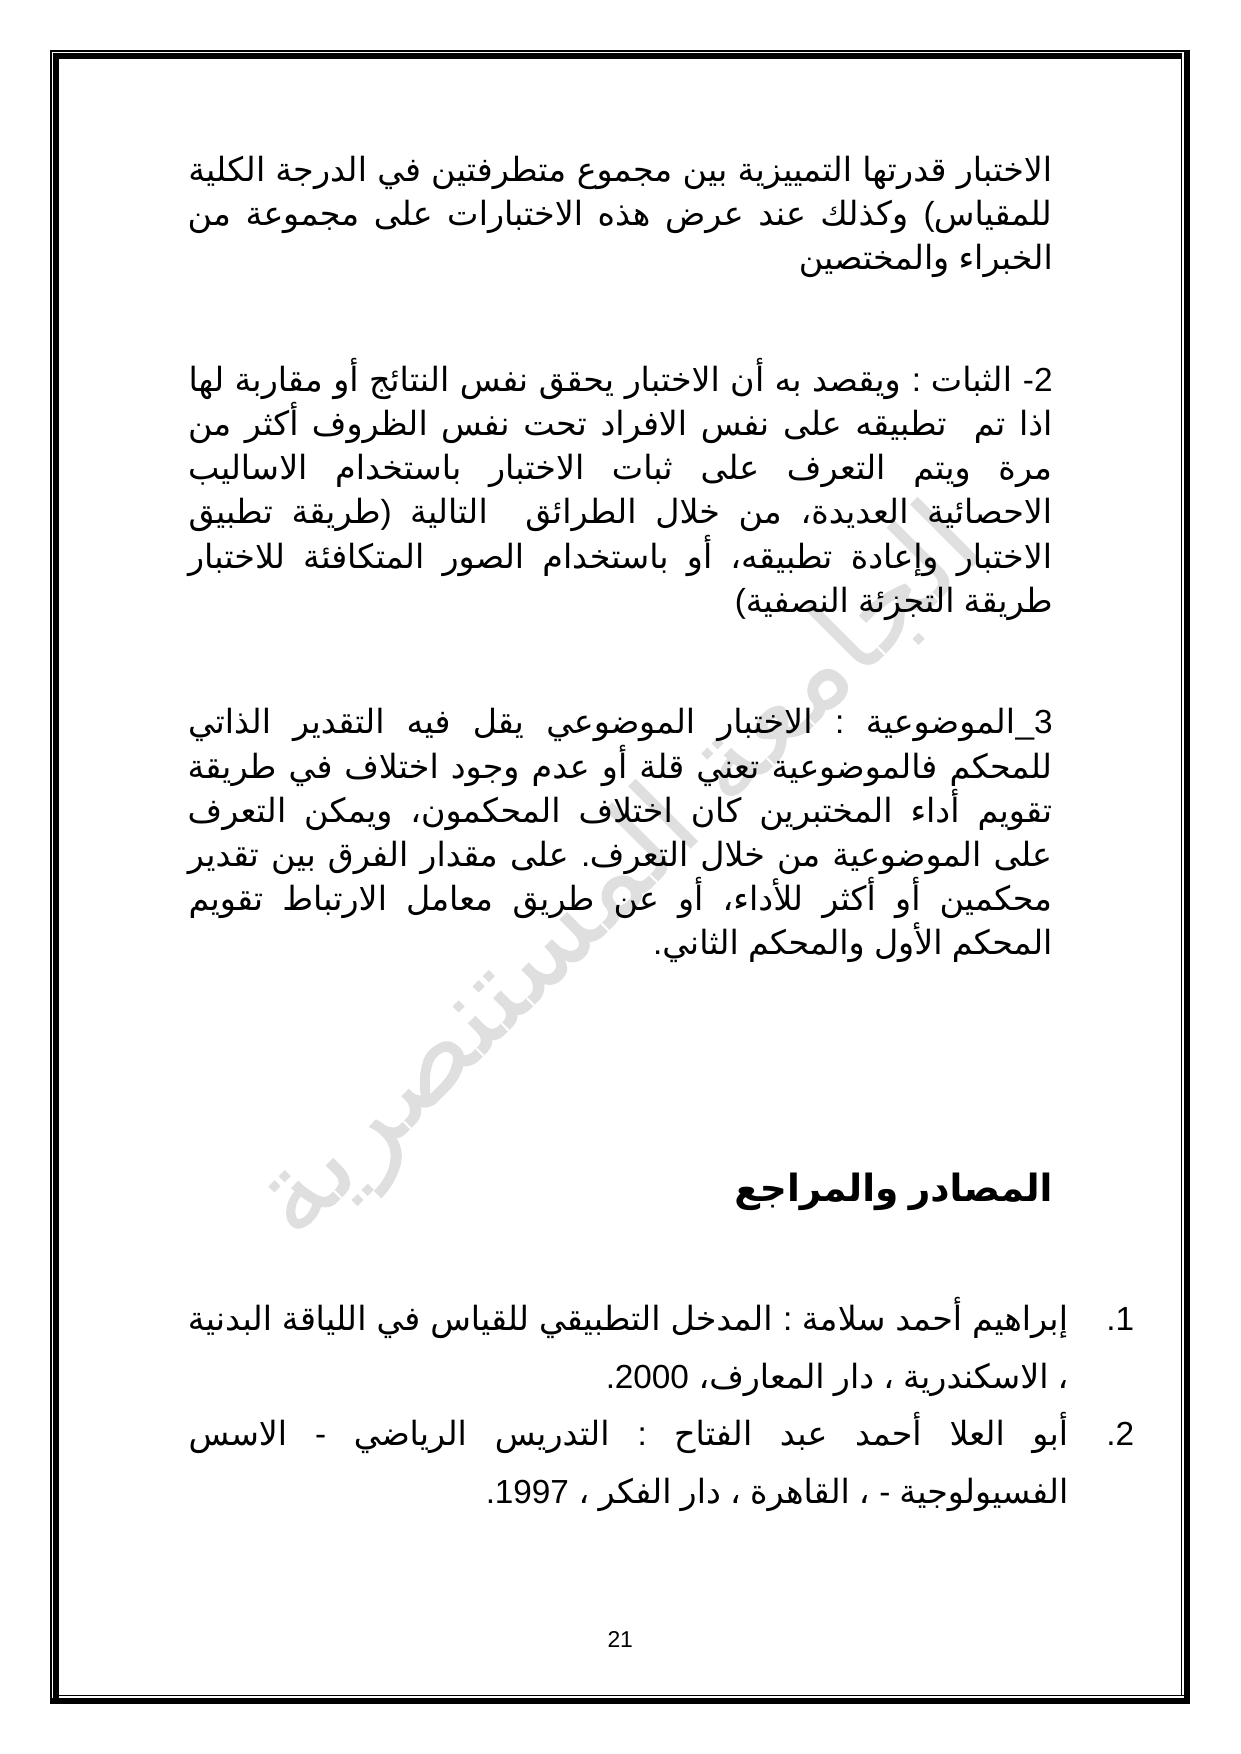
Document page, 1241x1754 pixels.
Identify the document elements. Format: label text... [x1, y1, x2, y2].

text المصادر والمراجع [187, 1167, 1053, 1210]
text 3_الموضوعية : الاختبار الموضوعي يقل فيه التقدير الذاتي للمحكم فالموضوعية تعني قلة أو عدم وجود اختلاف في طريقة تقويم أداء المختبرين كان اختلاف المحكمون، ويمكن التعرف على الموضوعية من خلال التعرف. على مقدار الفرق بين تقدير محكمين أو أكثر للأداء، أو عن طريق معامل الارتباط تقويم المحكم الأول والمحكم الثاني. [187, 702, 1053, 962]
text 2- الثبات : ويقصد به أن الاختبار يحقق نفس النتائج أو مقاربة لها اذا تم تطبيقه على نفس الافراد تحت نفس الظروف أكثر من مرة ويتم التعرف على ثبات الاختبار باستخدام الاساليب الاحصائية العديدة، من خلال الطرائق التالية (طريقة تطبيق الاختبار وإعادة تطبيقه، أو باستخدام الصور المتكافئة للاختبار طريقة التجزئة النصفية) [187, 360, 1053, 619]
list أبو العلا أحمد عبد الفتاح : التدريس الرياضي - الاسس الفسيولوجية - ، القاهرة ، دار الفكر ، 1997. [187, 1414, 1106, 1510]
list إبراهيم أحمد سلامة : المدخل التطبيقي للقياس في اللياقة البدنية ، الاسكندرية ، دار المعارف، 2000. [187, 1299, 1106, 1395]
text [187, 150, 1053, 277]
